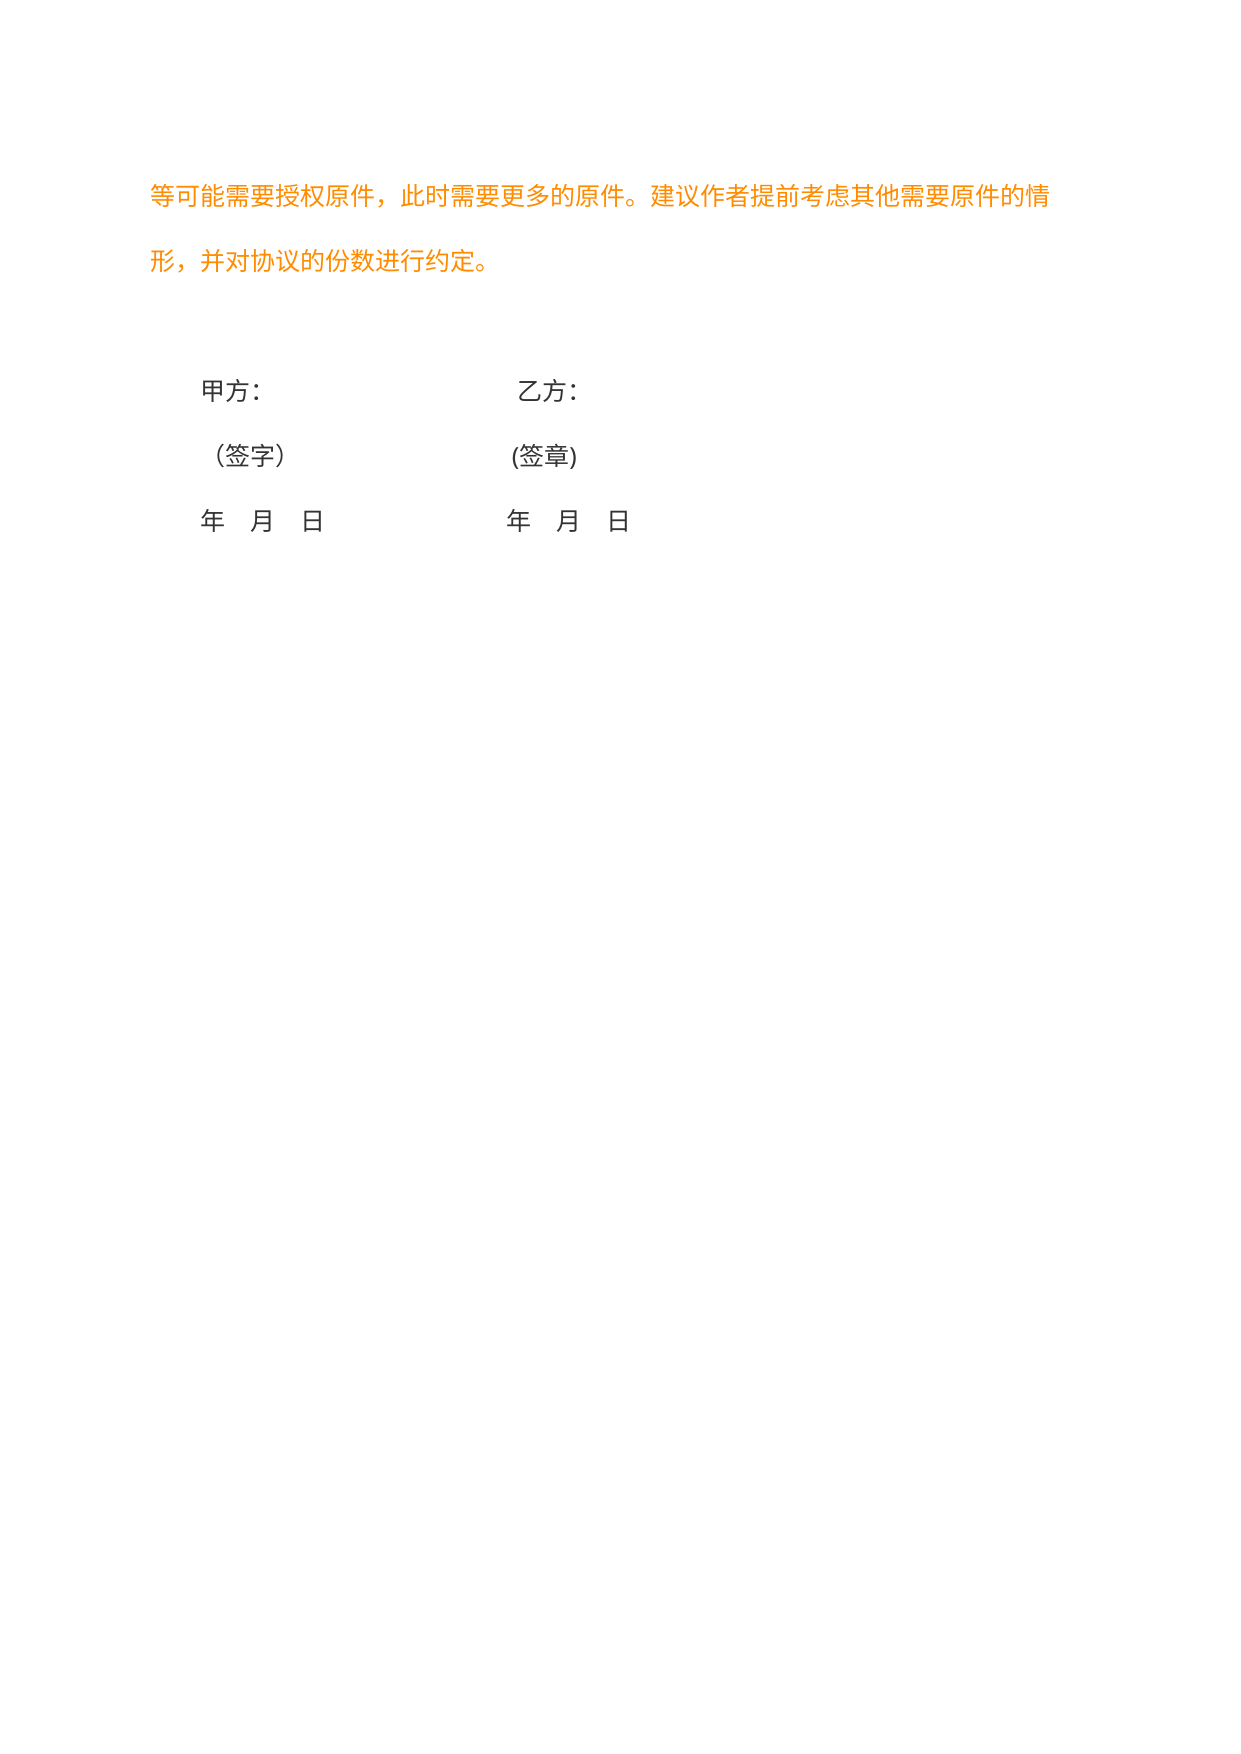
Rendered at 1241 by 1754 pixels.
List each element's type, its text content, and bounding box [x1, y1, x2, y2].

text （签字） (签章) [150, 422, 1053, 487]
text 年 月 日 年 月 日 [150, 487, 1053, 552]
text 甲方： 乙方： [150, 357, 1053, 422]
text 对于协议的份数，一般约定“一式二份”即双方各执一份；但是在其他情形下需要的份数多于二份，如协议授权作品的作者为合作作者或者影视作品的立项送审等可能需要授权原件，此时需要更多的原件。建议作者提前考虑其他需要原件的情形，并对协议的份数进行约定。 [150, 162, 1053, 292]
